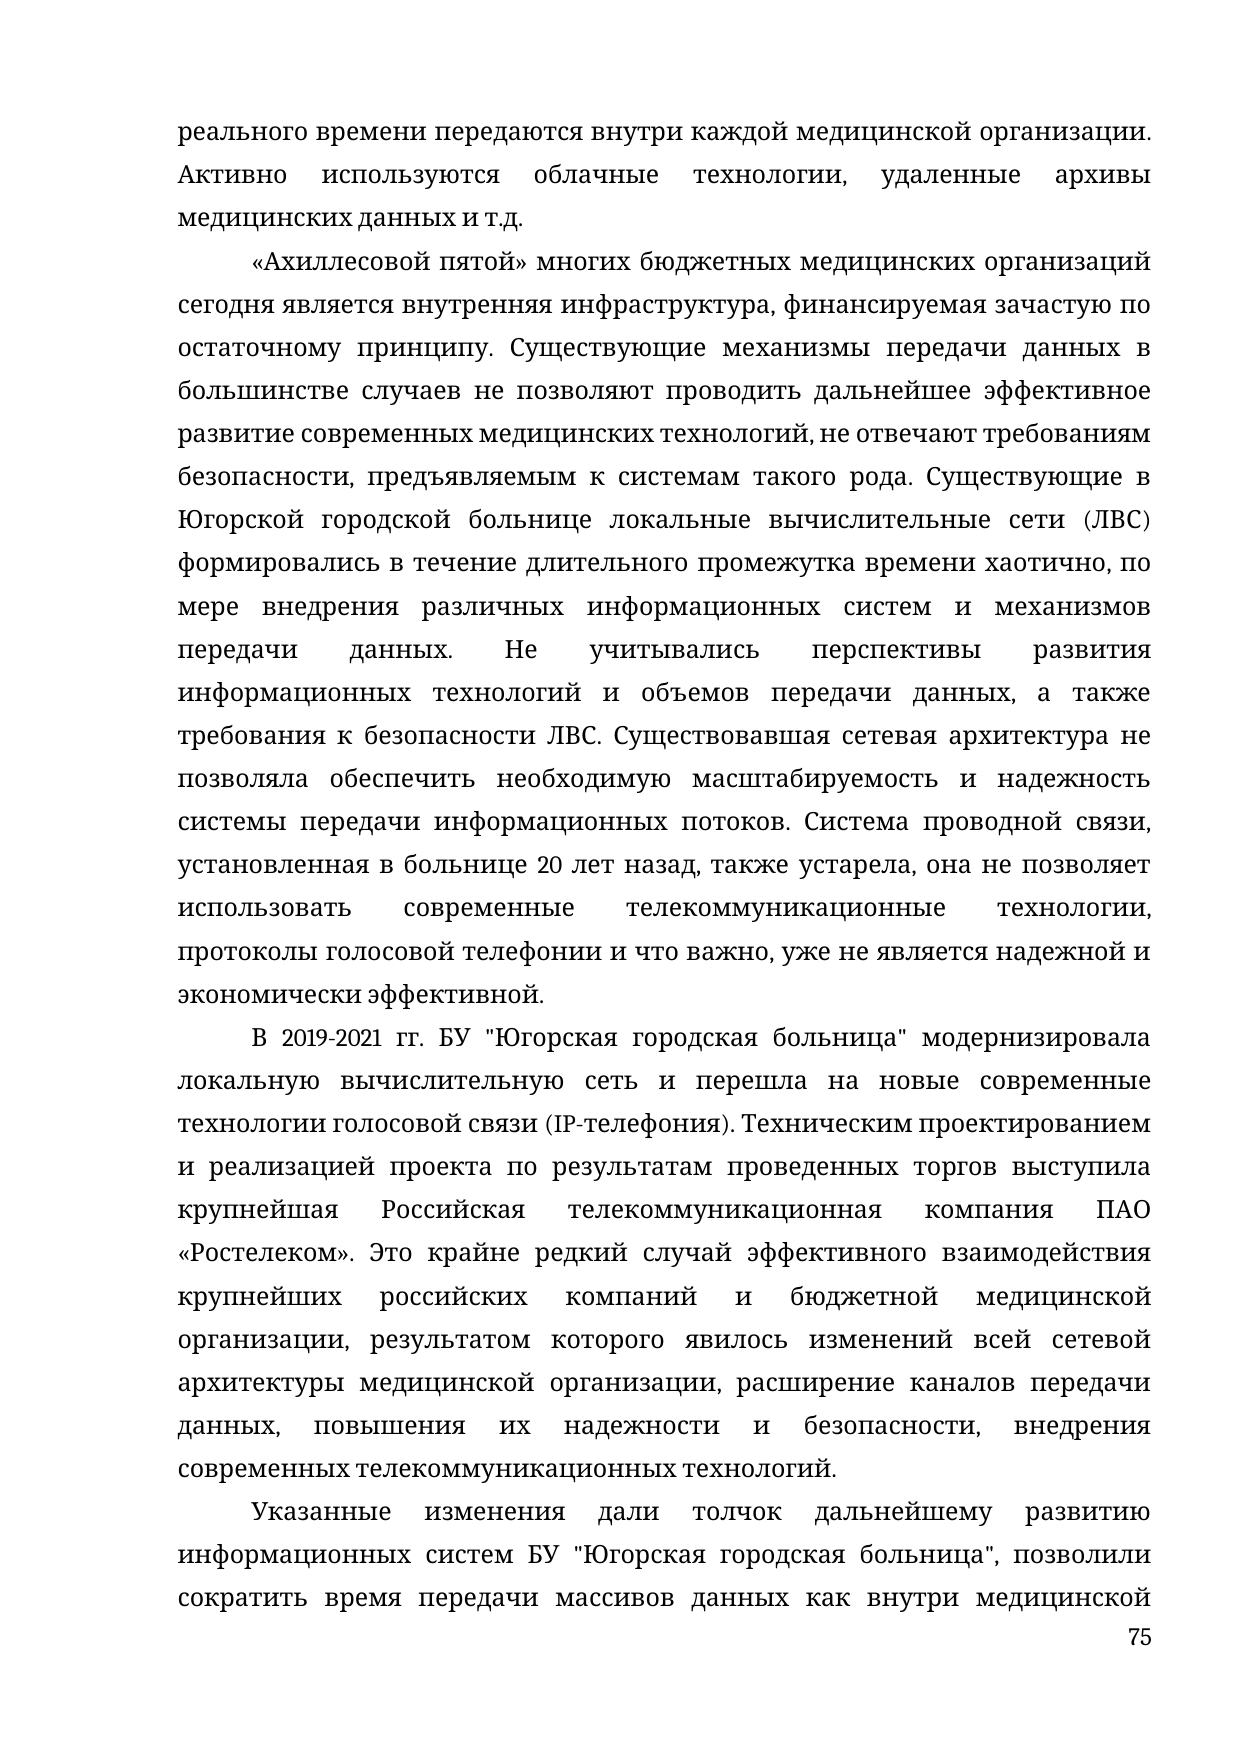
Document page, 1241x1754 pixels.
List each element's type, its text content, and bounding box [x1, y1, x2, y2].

text «Ахиллесовой пятой» многих бюджетных медицинских организаций сегодня является внутренняя инфраструктура, финансируемая зачастую по остаточному принципу. Существующие механизмы передачи данных в большинстве случаев не позволяют проводить дальнейшее эффективное развитие современных медицинских технологий, не отвечают требованиям безопасности, предъявляемым к системам такого рода. Существующие в Югорской городской больнице локальные вычислительные сети (ЛВС) формировались в течение длительного промежутка времени хаотично, по мере внедрения различных информационных систем и механизмов передачи данных. Не учитывались перспективы развития информационных технологий и объемов передачи данных, а также требования к безопасности ЛВС. Существовавшая сетевая архитектура не позволяла обеспечить необходимую масштабируемость и надежность системы передачи информационных потоков. Система проводной связи, установленная в больнице 20 лет назад, также устарела, она не позволяет использовать современные телекоммуникационные технологии, протоколы голосовой телефонии и что важно, уже не является надежной и экономически эффективной. [177, 247, 1152, 1009]
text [177, 118, 1152, 233]
text В 2019-2021 гг. БУ "Югорская городская больница" модернизировала локальную вычислительную сеть и перешла на новые современные технологии голосовой связи (IP-телефония). Техническим проектированием и реализацией проекта по результатам проведенных торгов выступила крупнейшая Российская телекоммуникационная компания ПАО «Ростелеком». Это крайне редкий случай эффективного взаимодействия крупнейших российских компаний и бюджетной медицинской организации, результатом которого явилось изменений всей сетевой архитектуры медицинской организации, расширение каналов передачи данных, повышения их надежности и безопасности, внедрения современных телекоммуникационных технологий. [177, 1024, 1152, 1484]
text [177, 1498, 1152, 1613]
